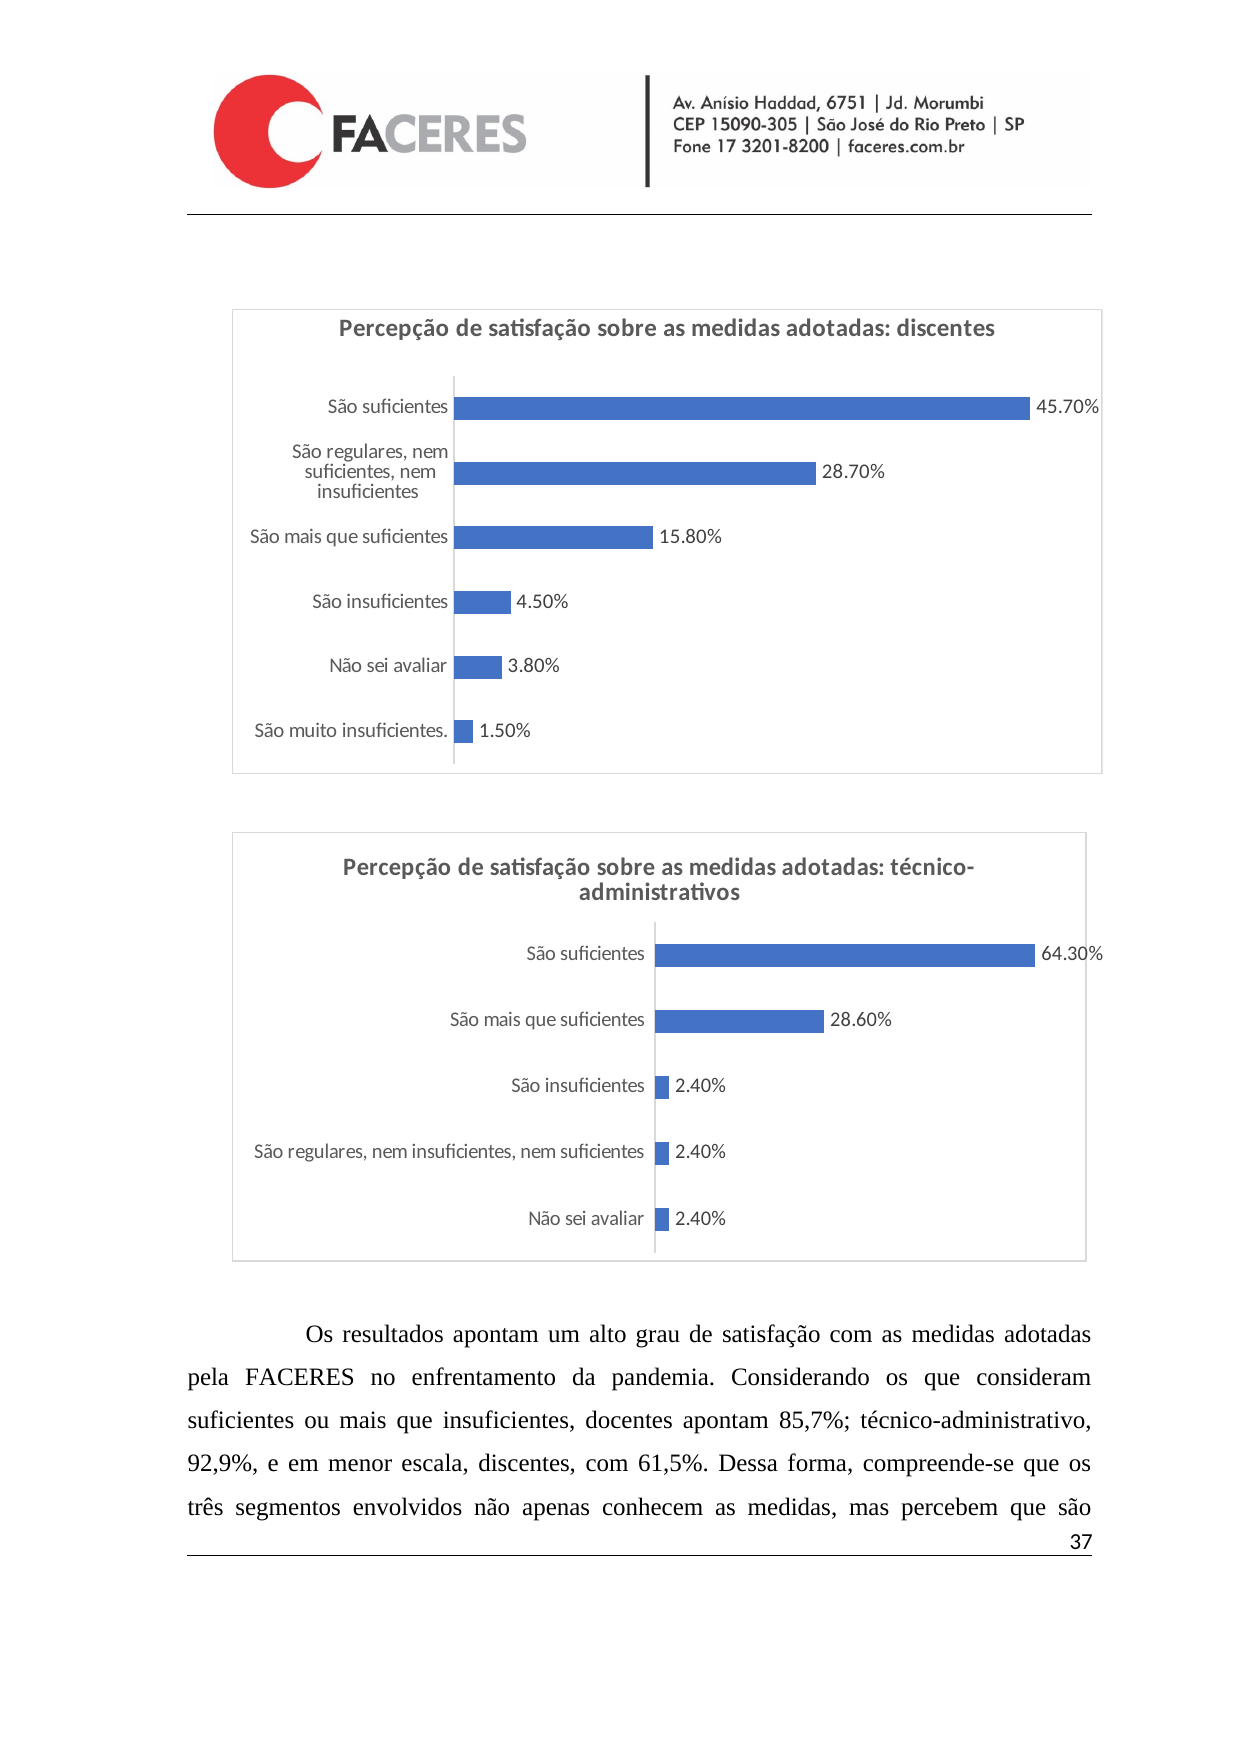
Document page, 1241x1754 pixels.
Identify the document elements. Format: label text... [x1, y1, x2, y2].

picture [212, 73, 1093, 189]
